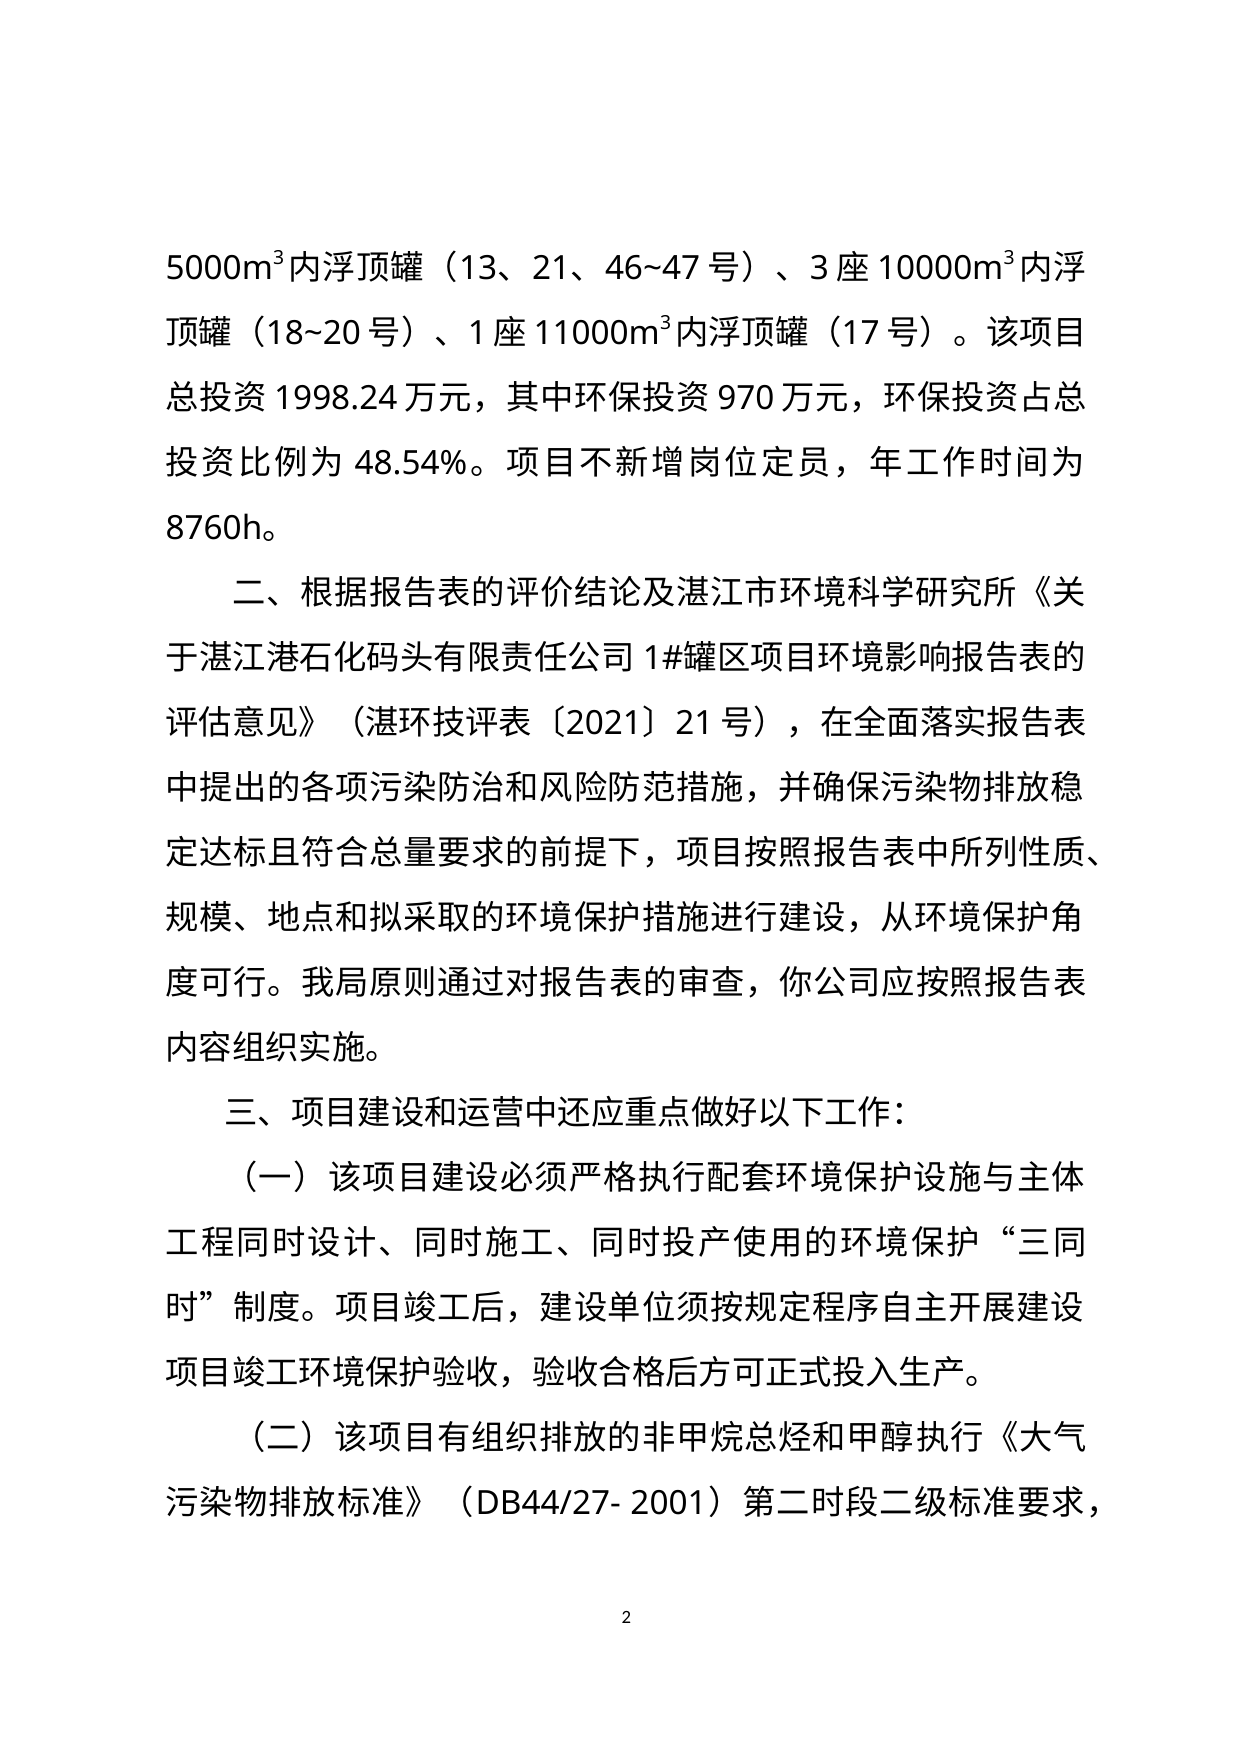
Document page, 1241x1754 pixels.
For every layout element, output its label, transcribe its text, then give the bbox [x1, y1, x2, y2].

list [165, 233, 1087, 558]
text （一）该项目建设必须严格执行配套环境保护设施与主体工程同时设计、同时施工、同时投产使用的环境保护“三同时”制度。项目竣工后，建设单位须按规定程序自主开展建设项目竣工环境保护验收，验收合格后方可正式投入生产。 [165, 1143, 1087, 1403]
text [165, 1403, 1087, 1533]
text 三、项目建设和运营中还应重点做好以下工作： [165, 1078, 1087, 1143]
list 二、根据报告表的评价结论及湛江市环境科学研究所《关于湛江港石化码头有限责任公司1#罐区项目环境影响报告表的评估意见》（湛环技评表〔2021〕21号），在全面落实报告表中提出的各项污染防治和风险防范措施，并确保污染物排放稳定达标且符合总量要求的前提下，项目按照报告表中所列性质、规模、地点和拟采取的环境保护措施进行建设，从环境保护角度可行。我局原则通过对报告表的审查，你公司应按照报告表内容组织实施。 [165, 558, 1087, 1078]
